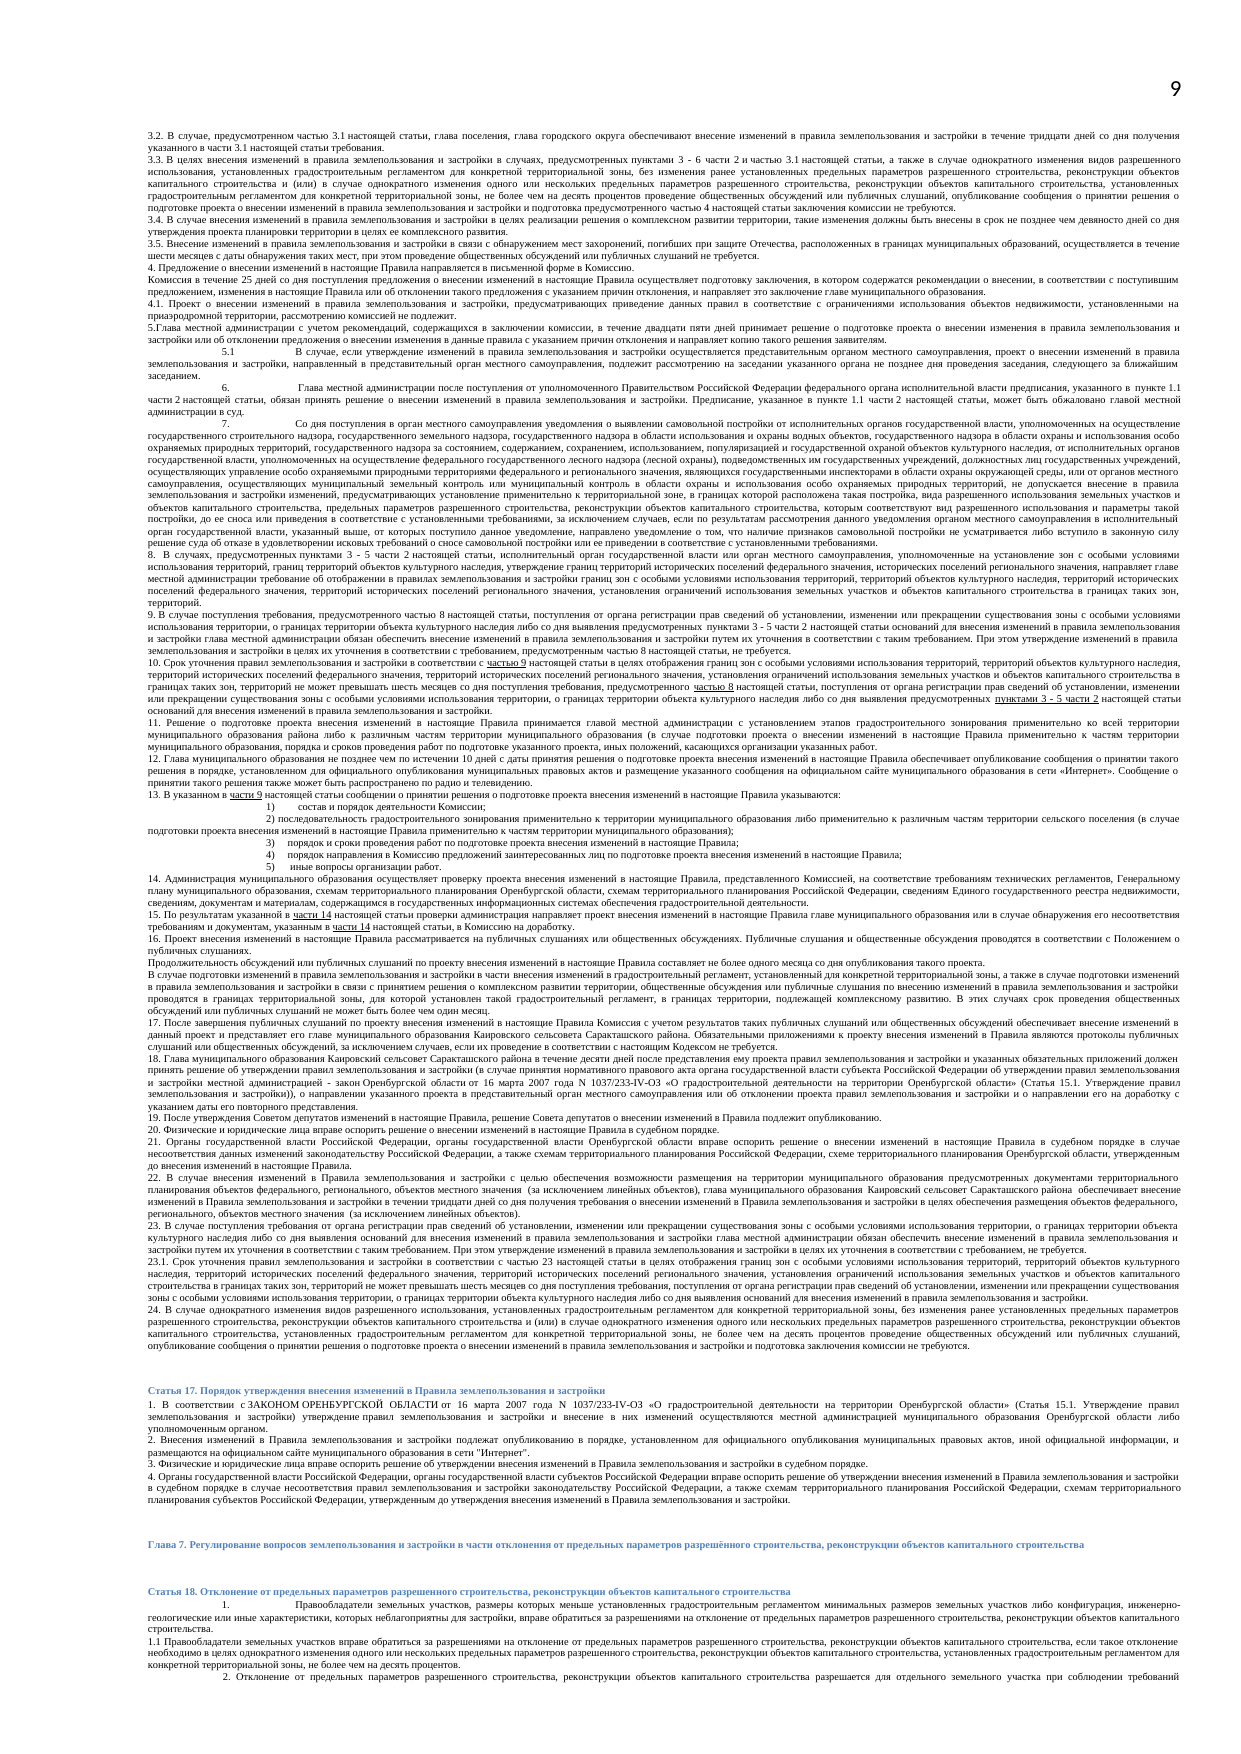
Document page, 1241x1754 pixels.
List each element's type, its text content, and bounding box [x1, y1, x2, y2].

text 18. Глава муниципального образования Каировский сельсовет Саракташского района в течение десяти дней после представления ему проекта правил землепользования и застройки и указанных обязательных приложений должен принять решение об утверждении правил землепользования и застройки (в случае принятия нормативного правового акта органа государственной власти субъекта Российской Федерации об утверждении правил землепользования и застройки местной администрацией - закон Оренбургской области от 16 марта 2007 года N 1037/233-IV-ОЗ «О градостроительной деятельности на территории Оренбургской области» (Статья 15.1. Утверждение правил землепользования и застройки)), о направлении указанного проекта в представительный орган местного самоуправления или об отклонении проекта правил землепользования и застройки и о направлении его на доработку с указанием даты его повторного представления. [148, 1052, 1181, 1112]
text 21. Органы государственной власти Российской Федерации, органы государственной власти Оренбургской области вправе оспорить решение о внесении изменений в настоящие Правила в судебном порядке в случае несоответствия данных изменений законодательству Российской Федерации, а также схемам территориального планирования Российской Федерации, схеме территориального планирования Оренбургской области, утвержденным до внесения изменений в настоящие Правила. [148, 1136, 1181, 1172]
text 3.4. В случае внесения изменений в правила землепользования и застройки в целях реализации решения о комплексном развитии территории, такие изменения должны быть внесены в срок не позднее чем девяносто дней со дня утверждения проекта планировки территории в целях ее комплексного развития. [148, 214, 1181, 238]
text 2) последовательность градостроительного зонирования применительно к территории муниципального образования либо применительно к различным частям территории сельского поселения (в случае подготовки проекта внесения изменений в настоящие Правила применительно к частям территории муниципального образования); [148, 813, 1181, 837]
list Правообладатели земельных участков, размеры которых меньше установленных градостроительным регламентом минимальных размеров земельных участков либо конфигурация, инженерно-геологические или иные характеристики, которых неблагоприятны для застройки, вправе обратиться за разрешениями на отклонение от предельных параметров разрешенного строительства, реконструкции объектов капитального строительства. [148, 1599, 1181, 1635]
text 5.Глава местной администрации с учетом рекомендаций, содержащихся в заключении комиссии, в течение двадцати пяти дней принимает решение о подготовке проекта о внесении изменения в правила землепользования и застройки или об отклонении предложения о внесении изменения в данные правила с указанием причин отклонения и направляет копию такого решения заявителям. [148, 322, 1181, 346]
text 17. После завершения публичных слушаний по проекту внесения изменений в настоящие Правила Комиссия с учетом результатов таких публичных слушаний или общественных обсуждений обеспечивает внесение изменений в данный проект и представляет его главе муниципального образования Каировского сельсовета Саракташского района. Обязательными приложениями к проекту внесения изменений в Правила являются протоколы публичных слушаний или общественных обсуждений, за исключением случаев, если их проведение в соответствии с настоящим Кодексом не требуется. [148, 1016, 1181, 1052]
text 23. В случае поступления требования от органа регистрации прав сведений об установлении, изменении или прекращении существования зоны с особыми условиями использования территории, о границах территории объекта культурного наследия либо со дня выявления оснований для внесения изменений в правила землепользования и застройки глава местной администрации обязан обеспечить внесение изменений в правила землепользования и застройки путем их уточнения в соответствии с таким требованием. При этом утверждение изменений в правила землепользования и застройки в целях их уточнения в соответствии с требованием, не требуется. [148, 1220, 1181, 1256]
text 4.1. Проект о внесении изменений в правила землепользования и застройки, предусматривающих приведение данных правил в соответствие с ограничениями использования объектов недвижимости, установленными на приаэродромной территории, рассмотрению комиссией не подлежит. [148, 298, 1181, 322]
text 15. По результатам указанной в части 14 настоящей статьи проверки администрация направляет проект внесения изменений в настоящие Правила главе муниципального образования или в случае обнаружения его несоответствия требованиям и документам, указанным в части 14 настоящей статьи, в Комиссию на доработку. [148, 908, 1181, 932]
text 2. Внесения изменений в Правила землепользования и застройки подлежат опубликованию в порядке, установленном для официального опубликования муниципальных правовых актов, иной официальной информации, и размещаются на официальном сайте муниципального образования в сети "Интернет". [148, 1434, 1181, 1458]
text 10. Срок уточнения правил землепользования и застройки в соответствии с частью 9 настоящей статьи в целях отображения границ зон с особыми условиями использования территорий, территорий объектов культурного наследия, территорий исторических поселений федерального значения, территорий исторических поселений регионального значения, установления ограничений использования земельных участков и объектов капитального строительства в границах таких зон, территорий не может превышать шесть месяцев со дня поступления требования, предусмотренного частью 8 настоящей статьи, поступления от органа регистрации прав сведений об установлении, изменении или прекращении существования зоны с особыми условиями использования территории, о границах территории объекта культурного наследия либо со дня выявления предусмотренных пунктами 3 - 5 части 2 настоящей статьи оснований для внесения изменений в правила землепользования и застройки. [148, 657, 1181, 717]
text 14. Администрация муниципального образования осуществляет проверку проекта внесения изменений в настоящие Правила, представленного Комиссией, на соответствие требованиям технических регламентов, Генеральному плану муниципального образования, схемам территориального планирования Оренбургской области, схемам территориального планирования Российской Федерации, сведениям Единого государственного реестра недвижимости, сведениям, документам и материалам, содержащимся в государственных информационных системах обеспечения градостроительной деятельности. [148, 873, 1181, 908]
text 8. В случаях, предусмотренных пунктами 3 - 5 части 2 настоящей статьи, исполнительный орган государственной власти или орган местного самоуправления, уполномоченные на установление зон с особыми условиями использования территорий, границ территорий объектов культурного наследия, утверждение границ территорий исторических поселений федерального значения, исторических поселений регионального значения, направляет главе местной администрации требование об отображении в правилах землепользования и застройки границ зон с особыми условиями использования территорий, территорий объектов культурного наследия, территорий исторических поселений федерального значения, территорий исторических поселений регионального значения, установления ограничений использования земельных участков и объектов капитального строительства в границах таких зон, территорий. [148, 549, 1181, 609]
text 1. В соответствии с ЗАКОНОМ ОРЕНБУРГСКОЙ ОБЛАСТИ от 16 марта 2007 года N 1037/233-IV-ОЗ «О градостроительной деятельности на территории Оренбургской области» (Статья 15.1. Утверждение правил землепользования и застройки) утверждение правил землепользования и застройки и внесение в них изменений осуществляются местной администрацией муниципального образования Оренбургской области либо уполномоченным органом. [148, 1398, 1181, 1434]
text 4. Органы государственной власти Российской Федерации, органы государственной власти субъектов Российской Федерации вправе оспорить решение об утверждении внесения изменений в Правила землепользования и застройки в судебном порядке в случае несоответствия правил землепользования и застройки законодательству Российской Федерации, а также схемам территориального планирования Российской Федерации, схемам территориального планирования субъектов Российской Федерации, утвержденным до утверждения внесения изменений в Правила землепользования и застройки. [148, 1470, 1181, 1506]
list В случае, если утверждение изменений в правила землепользования и застройки осуществляется представительным органом местного самоуправления, проект о внесении изменений в правила землепользования и застройки, направленный в представительный орган местного самоуправления, подлежит рассмотрению на заседании указанного органа не позднее дня проведения заседания, следующего за ближайшим заседанием. [148, 346, 1181, 381]
text 16. Проект внесения изменений в настоящие Правила рассматривается на публичных слушаниях или общественных обсуждениях. Публичные слушания и общественные обсуждения проводятся в соответствии с Положением о публичных слушаниях. [148, 932, 1181, 956]
text 3.3. В целях внесения изменений в правила землепользования и застройки в случаях, предусмотренных пунктами 3 - 6 части 2 и частью 3.1 настоящей статьи, а также в случае однократного изменения видов разрешенного использования, установленных градостроительным регламентом для конкретной территориальной зоны, без изменения ранее установленных предельных параметров разрешенного строительства, реконструкции объектов капитального строительства и (или) в случае однократного изменения одного или нескольких предельных параметров разрешенного строительства, реконструкции объектов капитального строительства, установленных градостроительным регламентом для конкретной территориальной зоны, не более чем на десять процентов проведение общественных обсуждений или публичных слушаний, опубликование сообщения о принятии решения о подготовке проекта о внесении изменений в правила землепользования и застройки и подготовка предусмотренного частью 4 настоящей статьи заключения комиссии не требуются. [148, 154, 1181, 214]
text В случае подготовки изменений в правила землепользования и застройки в части внесения изменений в градостроительный регламент, установленный для конкретной территориальной зоны, а также в случае подготовки изменений в правила землепользования и застройки в связи с принятием решения о комплексном развитии территории, общественные обсуждения или публичные слушания по внесению изменений в правила землепользования и застройки проводятся в границах территориальной зоны, для которой установлен такой градостроительный регламент, в границах территории, подлежащей комплексному развитию. В этих случаях срок проведения общественных обсуждений или публичных слушаний не может быть более чем один месяц. [148, 968, 1181, 1016]
text 24. В случае однократного изменения видов разрешенного использования, установленных градостроительным регламентом для конкретной территориальной зоны, без изменения ранее установленных предельных параметров разрешенного строительства, реконструкции объектов капитального строительства и (или) в случае однократного изменения одного или нескольких предельных параметров разрешенного строительства, реконструкции объектов капитального строительства, установленных градостроительным регламентом для конкретной территориальной зоны, не более чем на десять процентов проведение общественных обсуждений или публичных слушаний, опубликование сообщения о принятии решения о подготовке проекта о внесении изменений в правила землепользования и застройки и подготовка заключения комиссии не требуются. [148, 1304, 1181, 1352]
text 12. Глава муниципального образования не позднее чем по истечении 10 дней с даты принятия решения о подготовке проекта внесения изменений в настоящие Правила обеспечивает опубликование сообщения о принятии такого решения в порядке, установленном для официального опубликования муниципальных правовых актов и размещение указанного сообщения на официальном сайте муниципального образования в сети «Интернет». Сообщение о принятии такого решения также может быть распространено по радио и телевидению. [148, 753, 1181, 789]
text 3.2. В случае, предусмотренном частью 3.1 настоящей статьи, глава поселения, глава городского округа обеспечивают внесение изменений в правила землепользования и застройки в течение тридцати дней со дня получения указанного в части 3.1 настоящей статьи требования. [148, 130, 1181, 154]
text 1.1 Правообладатели земельных участков вправе обратиться за разрешениями на отклонение от предельных параметров разрешенного строительства, реконструкции объектов капитального строительства, если такое отклонение необходимо в целях однократного изменения одного или нескольких предельных параметров разрешенного строительства, реконструкции объектов капитального строительства, установленных градостроительным регламентом для конкретной территориальной зоны, не более чем на десять процентов. [148, 1635, 1181, 1671]
text 9. В случае поступления требования, предусмотренного частью 8 настоящей статьи, поступления от органа регистрации прав сведений об установлении, изменении или прекращении существования зоны с особыми условиями использования территории, о границах территории объекта культурного наследия либо со дня выявления предусмотренных пунктами 3 - 5 части 2 настоящей статьи оснований для внесения изменений в правила землепользования и застройки глава местной администрации обязан обеспечить внесение изменений в правила землепользования и застройки путем их уточнения в соответствии с таким требованием. При этом утверждение изменений в правила землепользования и застройки в целях их уточнения в соответствии с требованием, предусмотренным частью 8 настоящей статьи, не требуется. [148, 609, 1181, 657]
subtitle Статья 17. Порядок утверждения внесения изменений в Правила землепользования и застройки [148, 1384, 1181, 1397]
list Со дня поступления в орган местного самоуправления уведомления о выявлении самовольной постройки от исполнительных органов государственной власти, уполномоченных на осуществление государственного строительного надзора, государственного земельного надзора, государственного надзора в области использования и охраны водных объектов, государственного надзора в области охраны и использования особо охраняемых природных территорий, государственного надзора за состоянием, содержанием, сохранением, использованием, популяризацией и государственной охраной объектов культурного наследия, от исполнительных органов государственной власти, уполномоченных на осуществление федерального государственного лесного надзора (лесной охраны), подведомственных им государственных учреждений, должностных лиц государственных учреждений, осуществляющих управление особо охраняемыми природными территориями федерального и регионального значения, являющихся государственными инспекторами в области охраны окружающей среды, или от органов местного самоуправления, осуществляющих муниципальный земельный контроль или муниципальный контроль в области охраны и использования особо охраняемых природных территорий, не допускается внесение в правила землепользования и застройки изменений, предусматривающих установление применительно к территориальной зоне, в границах которой расположена такая постройка, вида разрешенного использования земельных участков и объектов капитального строительства, предельных параметров разрешенного строительства, реконструкции объектов капитального строительства, которым соответствуют вид разрешенного использования и параметры такой постройки, до ее сноса или приведения в соответствие с установленными требованиями, за исключением случаев, если по результатам рассмотрения данного уведомления органом местного самоуправления в исполнительный орган государственной власти, указанный выше, от которых поступило данное уведомление, направлено уведомление о том, что наличие признаков самовольной постройки не усматривается либо вступило в законную силу решение суда об отказе в удовлетворении исковых требований о сносе самовольной постройки или ее приведении в соответствие с установленными требованиями. [148, 417, 1181, 549]
text Комиссия в течение 25 дней со дня поступления предложения о внесении изменений в настоящие Правила осуществляет подготовку заключения, в котором содержатся рекомендации о внесении, в соответствии с поступившим предложением, изменения в настоящие Правила или об отклонении такого предложения с указанием причин отклонения, и направляет это заключение главе муниципального образования. [148, 274, 1181, 298]
list Глава местной администрации после поступления от уполномоченного Правительством Российской Федерации федерального органа исполнительной власти предписания, указанного в пункте 1.1 части 2 настоящей статьи, обязан принять решение о внесении изменений в правила землепользования и застройки. Предписание, указанное в пункте 1.1 части 2 настоящей статьи, может быть обжаловано главой местной администрации в суд. [148, 381, 1181, 417]
text 11. Решение о подготовке проекта внесения изменений в настоящие Правила принимается главой местной администрации с установлением этапов градостроительного зонирования применительно ко всей территории муниципального образования района либо к различным частям территории муниципального образования (в случае подготовки проекта о внесении изменений в настоящие Правила применительно к частям территории муниципального образования, порядка и сроков проведения работ по подготовке указанного проекта, иных положений, касающихся организации указанных работ. [148, 717, 1181, 753]
text 3.5. Внесение изменений в правила землепользования и застройки в связи с обнаружением мест захоронений, погибших при защите Отечества, расположенных в границах муниципальных образований, осуществляется в течение шести месяцев с даты обнаружения таких мест, при этом проведение общественных обсуждений или публичных слушаний не требуется. [148, 238, 1181, 262]
text 22. В случае внесения изменений в Правила землепользования и застройки с целью обеспечения возможности размещения на территории муниципального образования предусмотренных документами территориального планирования объектов федерального, регионального, объектов местного значения (за исключением линейных объектов), глава муниципального образования Каировский сельсовет Саракташского района обеспечивает внесение изменений в Правила землепользования и застройки в течении тридцати дней со дня получения требования о внесении изменений в Правила землепользования и застройки в целях обеспечения размещения объектов федерального, регионального, объектов местного значения (за исключением линейных объектов). [148, 1172, 1181, 1220]
